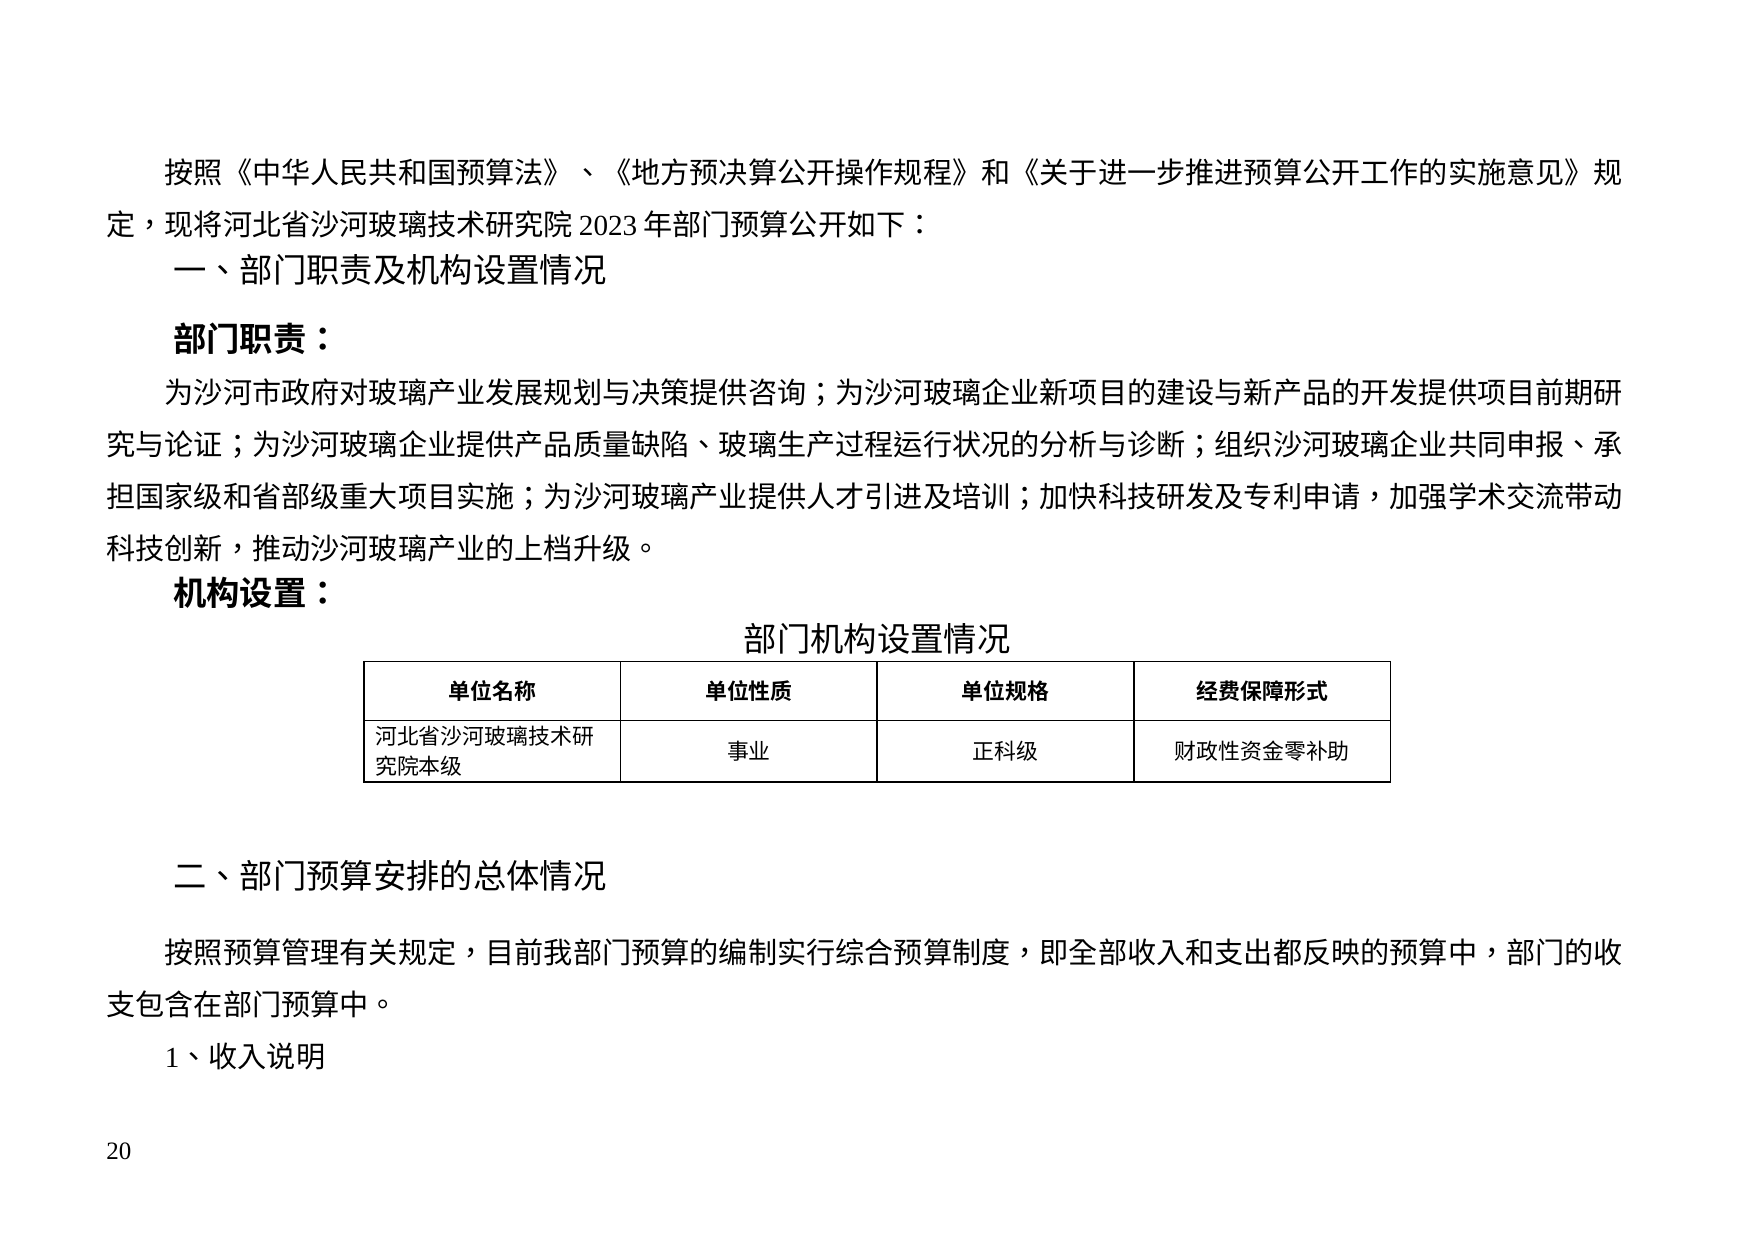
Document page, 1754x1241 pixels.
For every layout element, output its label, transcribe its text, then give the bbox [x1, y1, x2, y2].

text 为沙河市政府对玻璃产业发展规划与决策提供咨询；为沙河玻璃企业新项目的建设与新产品的开发提供项目前期研究与论证；为沙河玻璃企业提供产品质量缺陷、玻璃生产过程运行状况的分析与诊断；组织沙河玻璃企业共同申报、承担国家级和省部级重大项目实施；为沙河玻璃产业提供人才引进及培训；加快科技研发及专利申请，加强学术交流带动科技创新，推动沙河玻璃产业的上档升级。 [106, 362, 1648, 570]
text 机构设置： [106, 570, 1648, 615]
text 部门职责： [106, 316, 1648, 362]
text 按照预算管理有关规定，目前我部门预算的编制实行综合预算制度，即全部收入和支出都反映的预算中，部门的收支包含在部门预算中。 [106, 922, 1648, 1026]
table_header 单位规格 [878, 662, 1133, 720]
table_header 经费保障形式 [1135, 662, 1390, 720]
text 1、收入说明 [106, 1026, 1648, 1078]
table_header 单位名称 [365, 662, 620, 720]
table_cell 正科级 [878, 721, 1133, 781]
text 部门机构设置情况 [106, 615, 1648, 661]
text 一、部门职责及机构设置情况 [106, 247, 1648, 292]
text 二、部门预算安排的总体情况 [106, 853, 1648, 898]
text 按照《中华人民共和国预算法》、《地方预决算公开操作规程》和《关于进一步推进预算公开工作的实施意见》规定，现将河北省沙河玻璃技术研究院2023年部门预算公开如下： [106, 142, 1648, 246]
table_cell 河北省沙河玻璃技术研究院本级 [365, 721, 620, 781]
table_header 单位性质 [621, 662, 876, 720]
table_cell 事业 [621, 721, 876, 781]
table_cell 财政性资金零补助 [1135, 721, 1390, 781]
